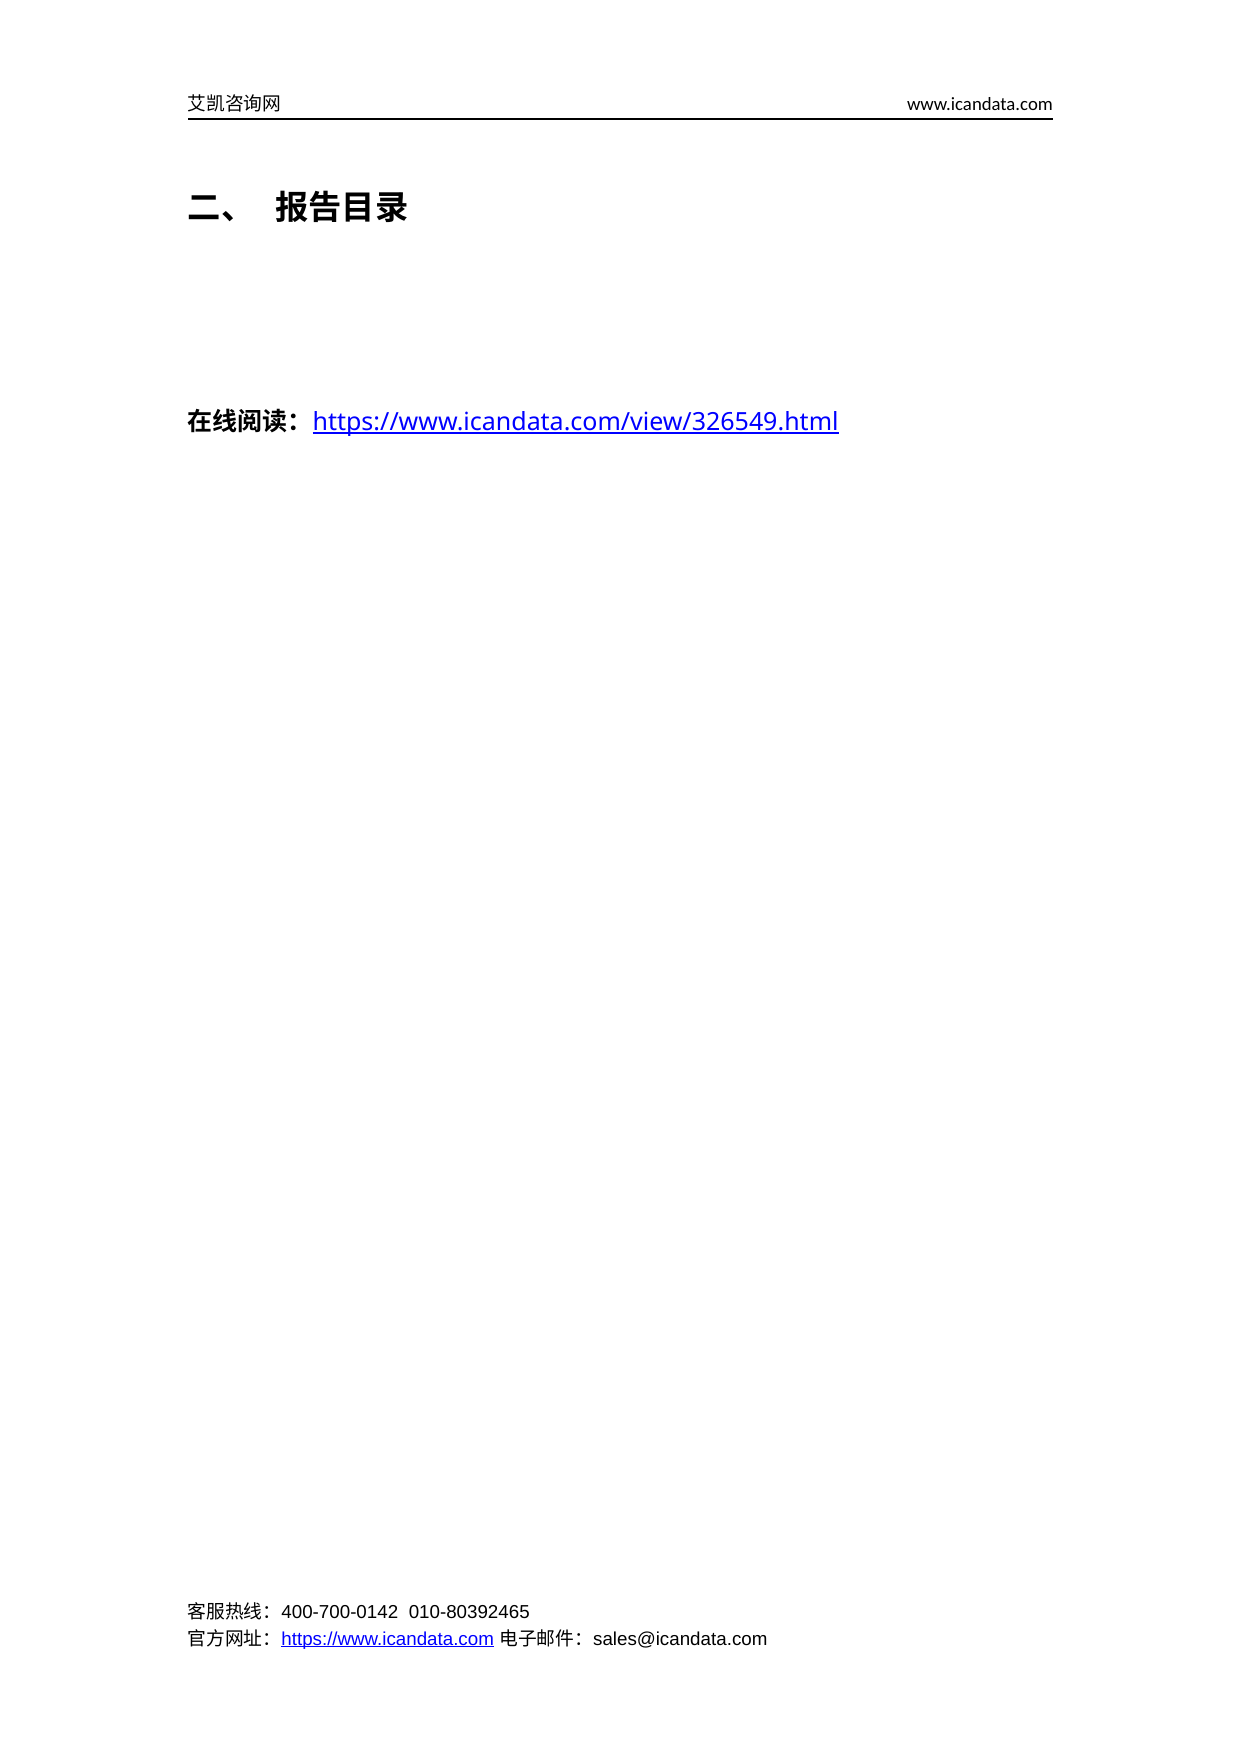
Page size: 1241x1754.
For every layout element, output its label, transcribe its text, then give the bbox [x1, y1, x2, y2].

text 在线阅读：https://www.icandata.com/view/326549.html [187, 387, 1053, 452]
subtitle 报告目录 [187, 172, 1053, 237]
